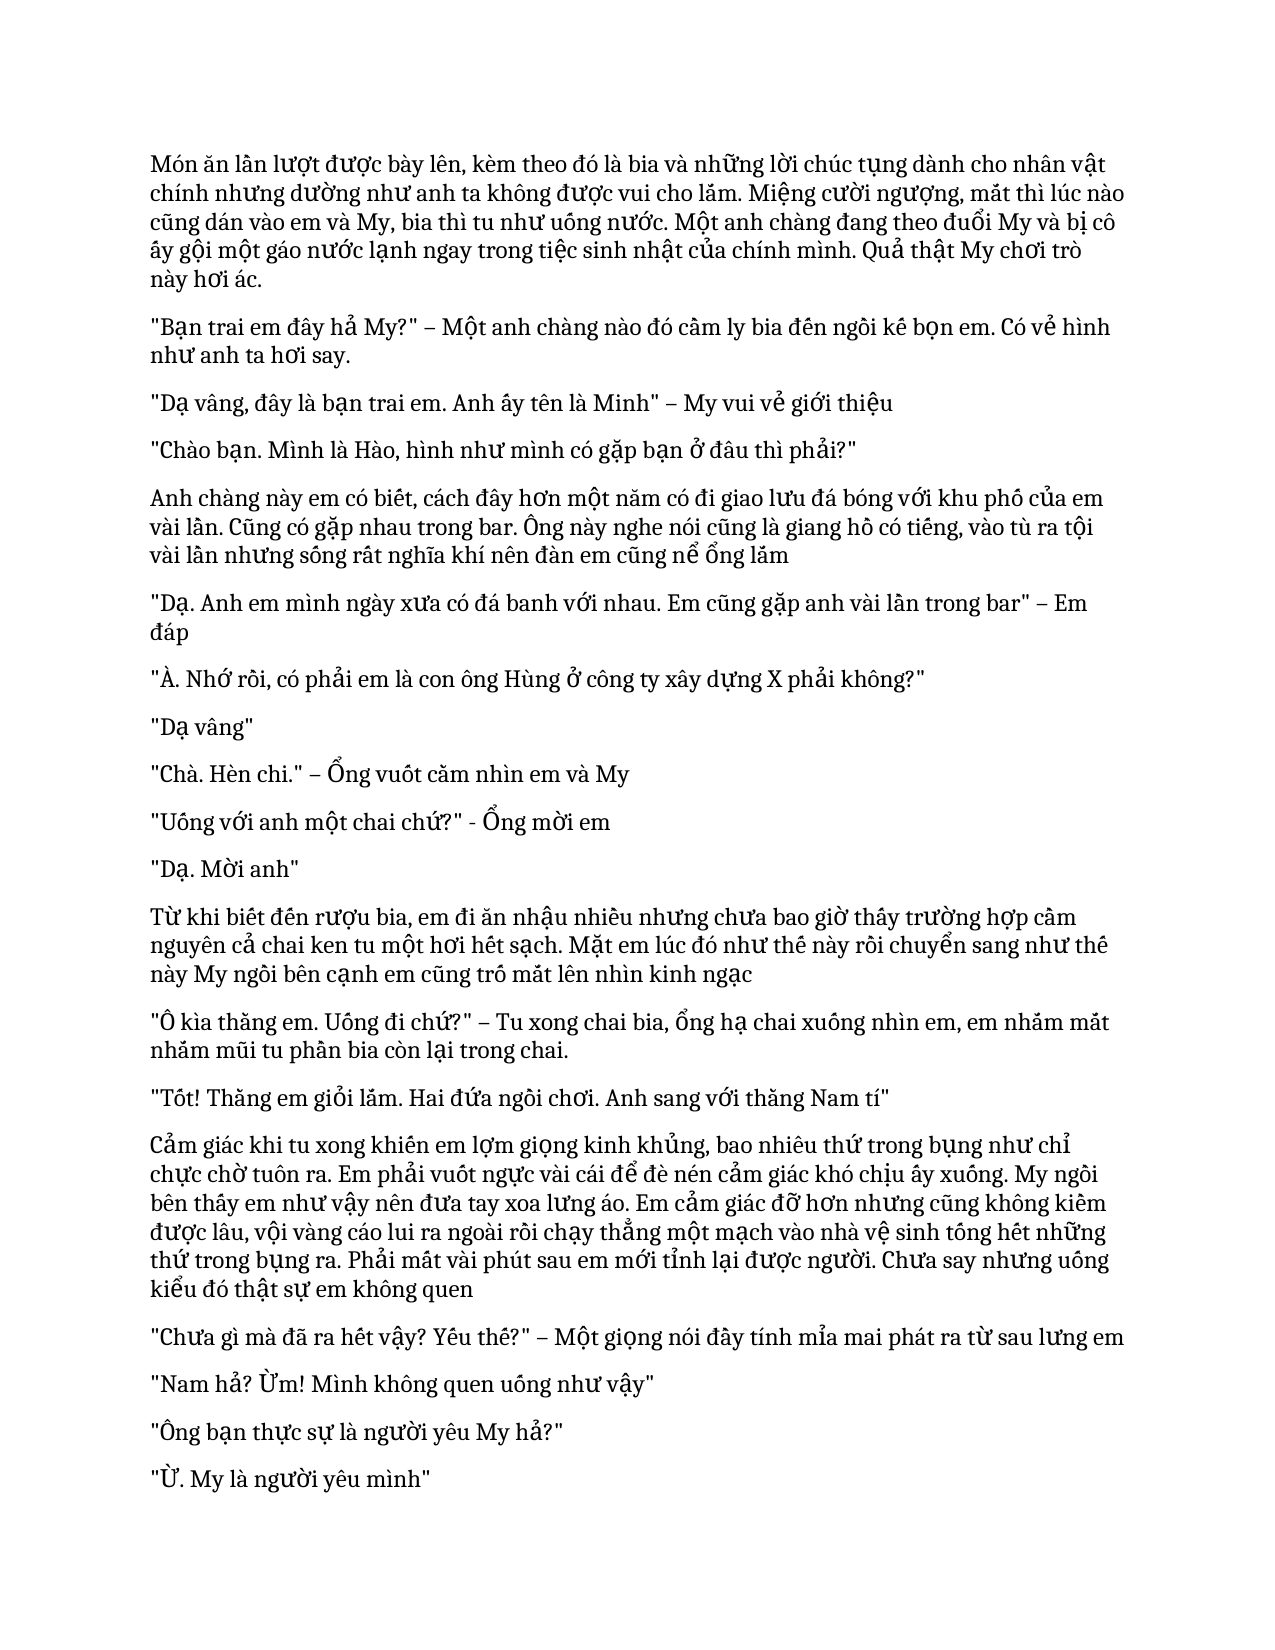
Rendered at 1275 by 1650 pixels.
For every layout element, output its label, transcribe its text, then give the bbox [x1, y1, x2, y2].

text "Dạ. Mời anh" [150, 855, 1125, 884]
text "Ông bạn thực sự là người yêu My hả?" [150, 1417, 1125, 1446]
text Món ăn lần lượt được bày lên, kèm theo đó là bia và những lời chúc tụng dành cho nhân vật chính nhưng dường như anh ta không được vui cho lắm. Miệng cười ngượng, mắt thì lúc nào cũng dán vào em và My, bia thì tu như uống nước. Một anh chàng đang theo đuổi My và bị cô ấy gội một gáo nước lạnh ngay trong tiệc sinh nhật của chính mình. Quả thật My chơi trò này hơi ác. [150, 150, 1125, 294]
text "Chà. Hèn chi." – Ổng vuốt cằm nhìn em và My [150, 760, 1125, 789]
text "Bạn trai em đây hả My?" – Một anh chàng nào đó cầm ly bia đến ngồi kế bọn em. Có vẻ hình như anh ta hơi say. [150, 312, 1125, 370]
text "Tốt! Thằng em giỏi lắm. Hai đứa ngồi chơi. Anh sang với thằng Nam tí" [150, 1084, 1125, 1112]
text "Ừ. My là người yêu mình" [150, 1465, 1125, 1494]
text "Dạ vâng, đây là bạn trai em. Anh ấy tên là Minh" – My vui vẻ giới thiệu [150, 389, 1125, 417]
text "Ô kìa thằng em. Uống đi chứ?" – Tu xong chai bia, ổng hạ chai xuống nhìn em, em nhắm mắt nhắm mũi tu phần bia còn lại trong chai. [150, 1007, 1125, 1065]
text Từ khi biết đến rượu bia, em đi ăn nhậu nhiều nhưng chưa bao giờ thấy trường hợp cầm nguyên cả chai ken tu một hơi hết sạch. Mặt em lúc đó như thế này rồi chuyển sang như thế này My ngồi bên cạnh em cũng trố mắt lên nhìn kinh ngạc [150, 902, 1125, 989]
text Cảm giác khi tu xong khiến em lợm giọng kinh khủng, bao nhiêu thứ trong bụng như chỉ chực chờ tuôn ra. Em phải vuốt ngực vài cái để đè nén cảm giác khó chịu ấy xuống. My ngồi bên thấy em như vậy nên đưa tay xoa lưng áo. Em cảm giác đỡ hơn nhưng cũng không kiềm được lâu, vội vàng cáo lui ra ngoài rồi chạy thẳng một mạch vào nhà vệ sinh tống hết những thứ trong bụng ra. Phải mất vài phút sau em mới tỉnh lại được người. Chưa say nhưng uống kiểu đó thật sự em không quen [150, 1131, 1125, 1304]
text "Uống với anh một chai chứ?" - Ổng mời em [150, 807, 1125, 836]
text "Dạ vâng" [150, 712, 1125, 741]
text "À. Nhớ rồi, có phải em là con ông Hùng ở công ty xây dựng X phải không?" [150, 665, 1125, 694]
text Anh chàng này em có biết, cách đây hơn một năm có đi giao lưu đá bóng với khu phố của em vài lần. Cũng có gặp nhau trong bar. Ông này nghe nói cũng là giang hồ có tiếng, vào tù ra tội vài lần nhưng sống rất nghĩa khí nên đàn em cũng nể ổng lắm [150, 484, 1125, 570]
text "Chưa gì mà đã ra hết vậy? Yếu thế?" – Một giọng nói đầy tính mỉa mai phát ra từ sau lưng em [150, 1322, 1125, 1351]
text "Dạ. Anh em mình ngày xưa có đá banh với nhau. Em cũng gặp anh vài lần trong bar" – Em đáp [150, 589, 1125, 646]
text "Nam hả? Ừm! Mình không quen uống như vậy" [150, 1370, 1125, 1399]
text "Chào bạn. Mình là Hào, hình như mình có gặp bạn ở đâu thì phải?" [150, 436, 1125, 465]
